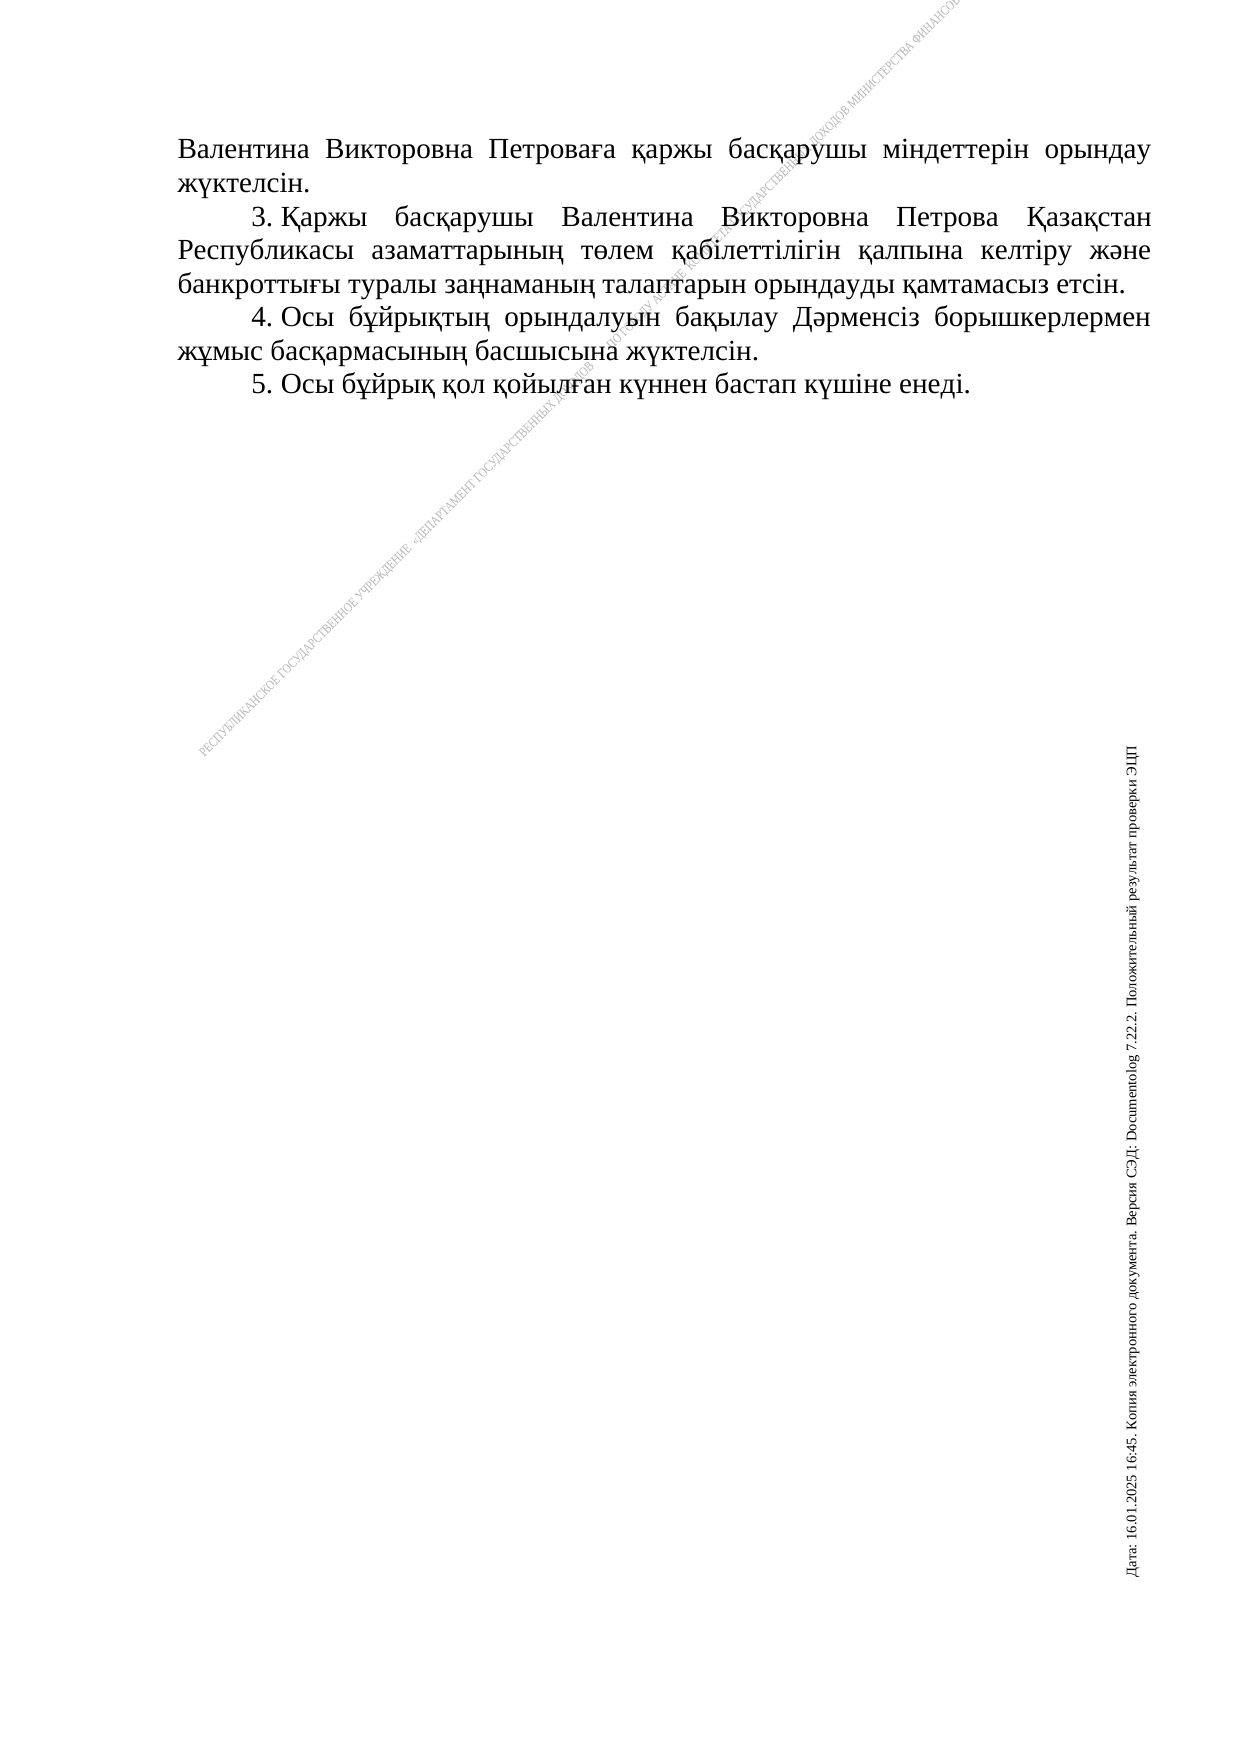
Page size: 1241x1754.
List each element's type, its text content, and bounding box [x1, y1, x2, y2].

list Осы бұйрық қол қойылған күннен бастап күшіне енеді. [177, 366, 1152, 400]
list Осы бұйрықтың орындалуын бақылау Дәрменсіз борышкерлермен жұмыс басқармасының басшысына жүктелсін. [177, 299, 1152, 366]
list Қазақстан Республикасы азаматтарының төлем қабілеттілігін қалпына келтіру және банкроттығы туралы Заңнаманың талаптарына сәйкес Валентина Викторовна Петроваға қаржы басқарушы міндеттерін орындау жүктелсін. [177, 132, 1152, 199]
list Қаржы басқарушы Валентина Викторовна Петрова Қазақстан Республикасы азаматтарының төлем қабілеттілігін қалпына келтіру және банкроттығы туралы заңнаманың талаптарын орындауды қамтамасыз етсін. [177, 199, 1152, 299]
